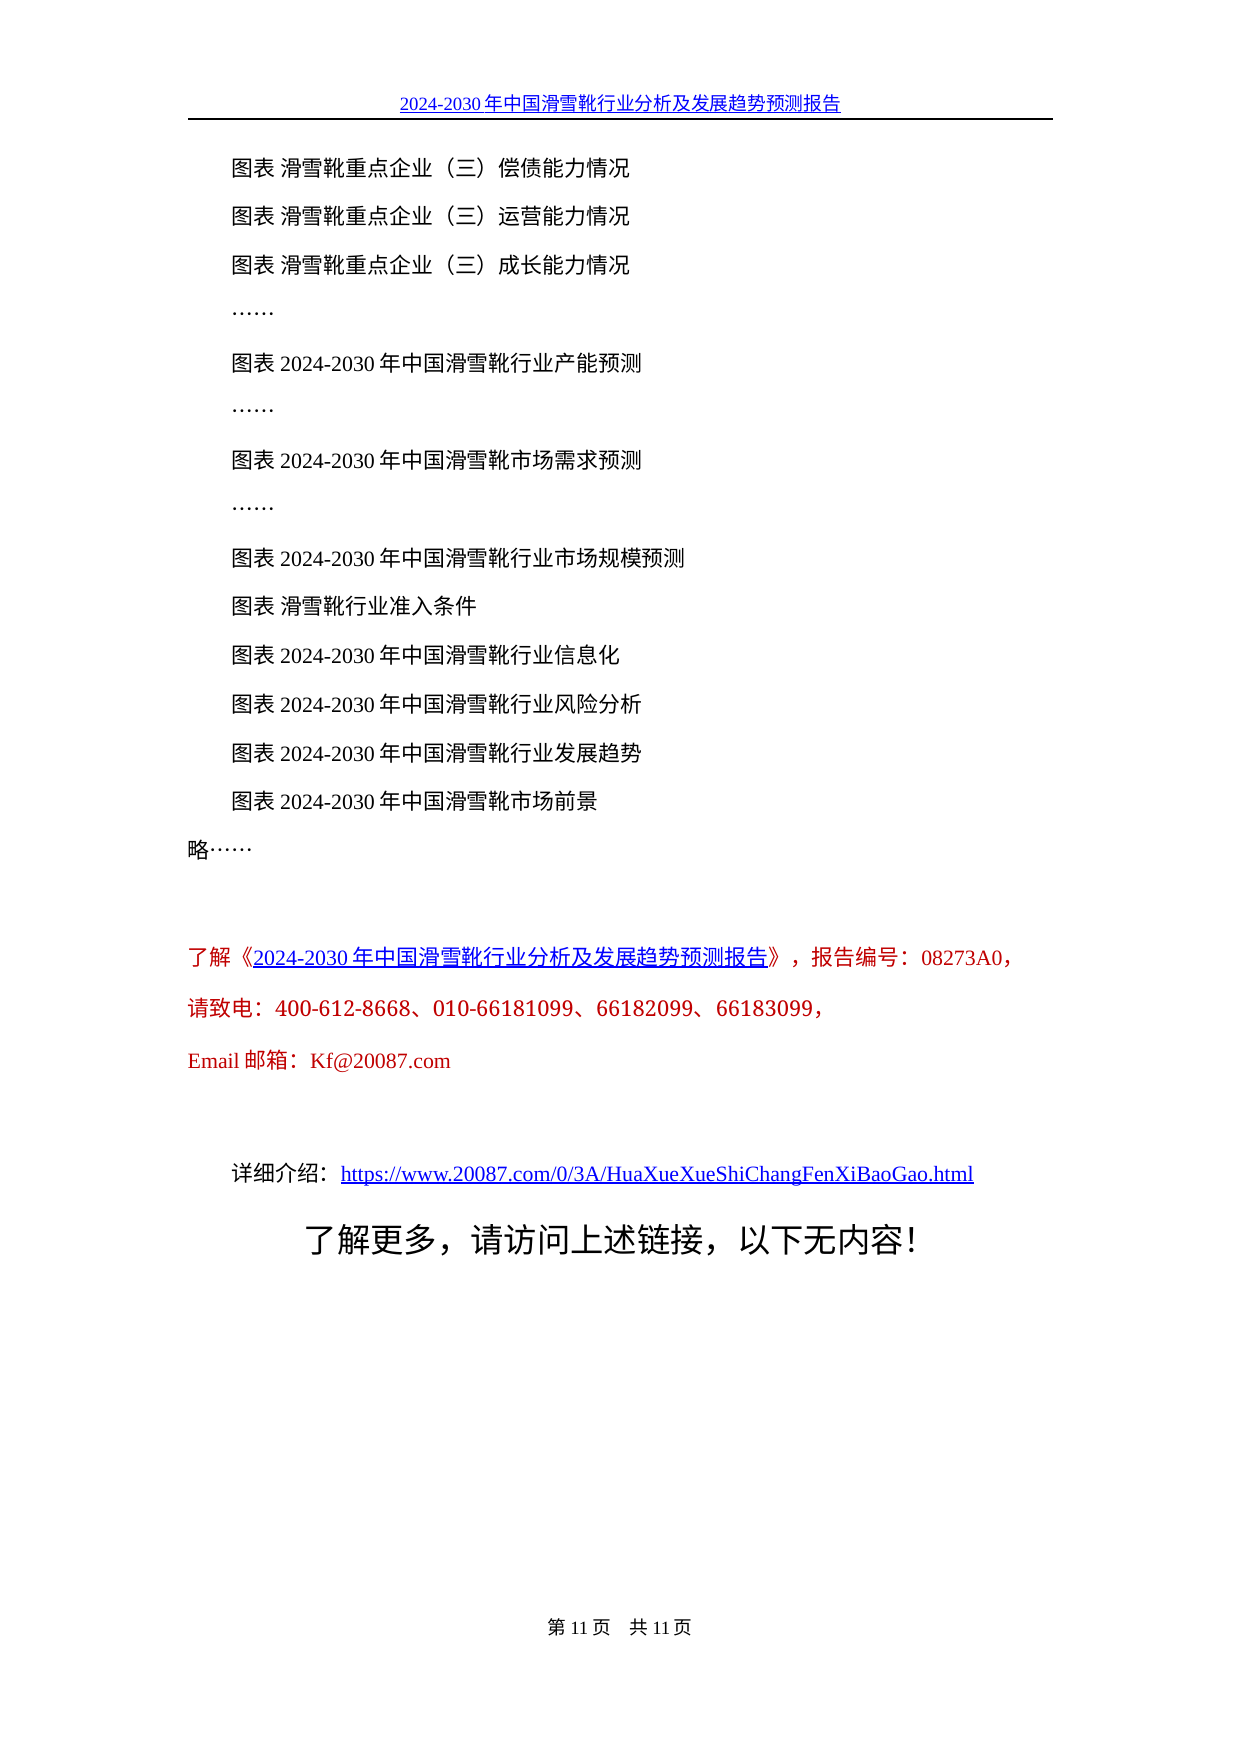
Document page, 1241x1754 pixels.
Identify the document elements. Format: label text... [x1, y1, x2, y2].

text 详细介绍：https://www.20087.com/0/3A/HuaXueXueShiChangFenXiBaoGao.html [187, 1155, 1053, 1188]
title 了解更多，请访问上述链接，以下无内容！ [187, 1205, 1053, 1270]
text 了解《2024-2030年中国滑雪靴行业分析及发展趋势预测报告》，报告编号：08273A0， [187, 939, 1053, 972]
text Email邮箱：Kf@20087.com [187, 1042, 1053, 1075]
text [187, 150, 1053, 865]
text 请致电：400-612-8668、010-66181099、66182099、66183099， [187, 991, 1053, 1023]
